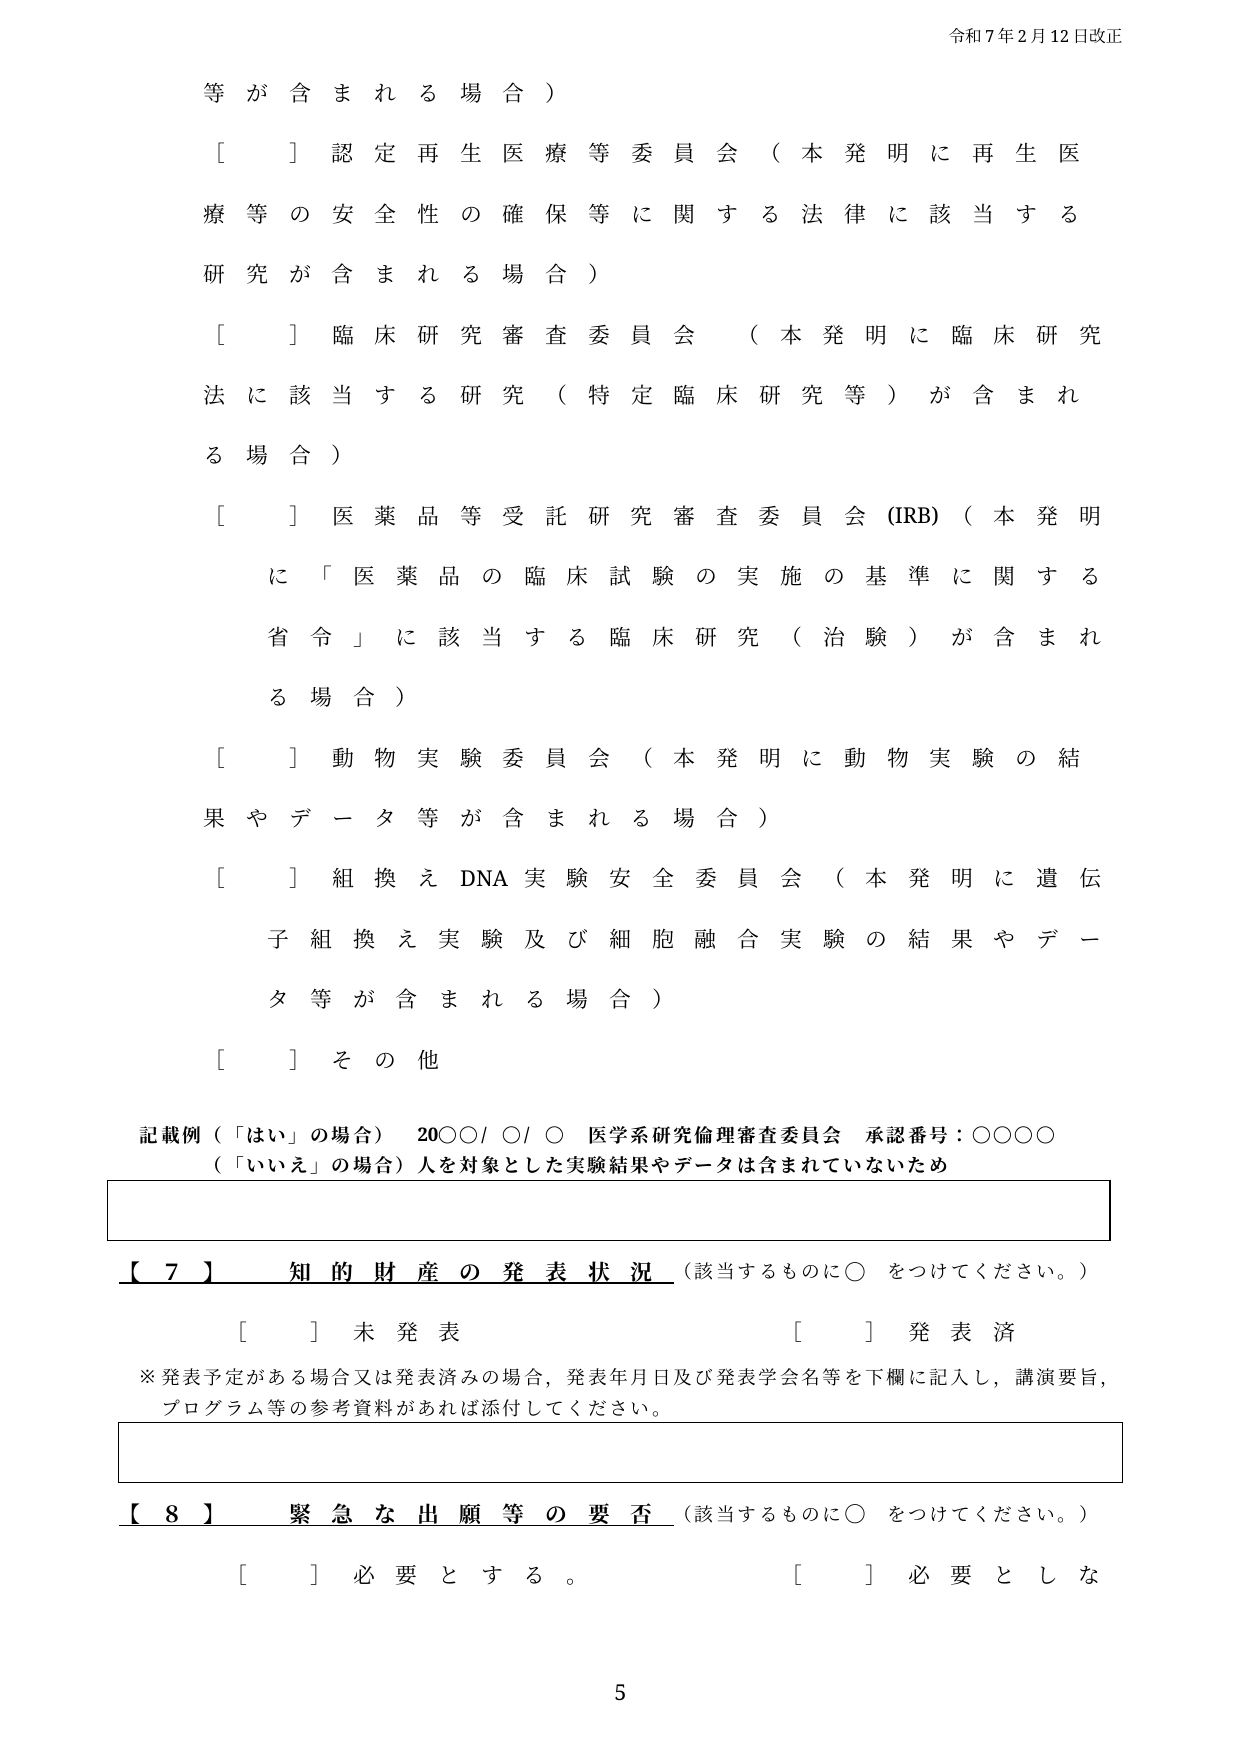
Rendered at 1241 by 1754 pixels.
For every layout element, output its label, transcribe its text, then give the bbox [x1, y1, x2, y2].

table_header [108, 1181, 1109, 1240]
text 【８】 緊急な出願等の要否（該当するものに○をつけてください。） [118, 1483, 1122, 1544]
text ［ ］認定再生医療等委員会（本発明に再生医療等の安全性の確保等に関する法律に該当する研究が含まれる場合） [193, 122, 1122, 303]
text ［ ］臨床研究審査委員会 （本発明に臨床研究法に該当する研究（特定臨床研究等）が含まれる場合） [193, 303, 1122, 485]
text ［ ］未発表 ［ ］発表済 [225, 1301, 1122, 1362]
text 【７】 知的財産の発表状況（該当するものに○をつけてください。） [118, 1241, 1122, 1301]
text ［ ］その他 [193, 1028, 1122, 1089]
text ［ ］組換えDNA実験安全委員会（本発明に遺伝子組換え実験及び細胞融合実験の結果やデータ等が含まれる場合） [193, 847, 1122, 1028]
text ［ ］動物実験委員会（本発明に動物実験の結果やデータ等が含まれる場合） [193, 726, 1122, 847]
table_header [119, 1423, 1122, 1482]
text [225, 1544, 1122, 1604]
text ※発表予定がある場合又は発表済みの場合，発表年月日及び発表学会名等を下欄に記入し，講演要旨，プログラム等の参考資料があれば添付してください。 [139, 1362, 1122, 1422]
text （「いいえ」の場合）人を対象とした実験結果やデータは含まれていないため [118, 1149, 1122, 1179]
text ［ ］医薬品等受託研究審査委員会(IRB) （本発明に「医薬品の臨床試験の実施の基準に関する省令」に該当する臨床研究（治験）が含まれる場合） [193, 485, 1122, 726]
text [193, 62, 1122, 122]
text 記載例（「はい」の場合） 20〇〇/〇/〇 医学系研究倫理審査委員会 承認番号：〇〇〇〇 [118, 1119, 1122, 1149]
